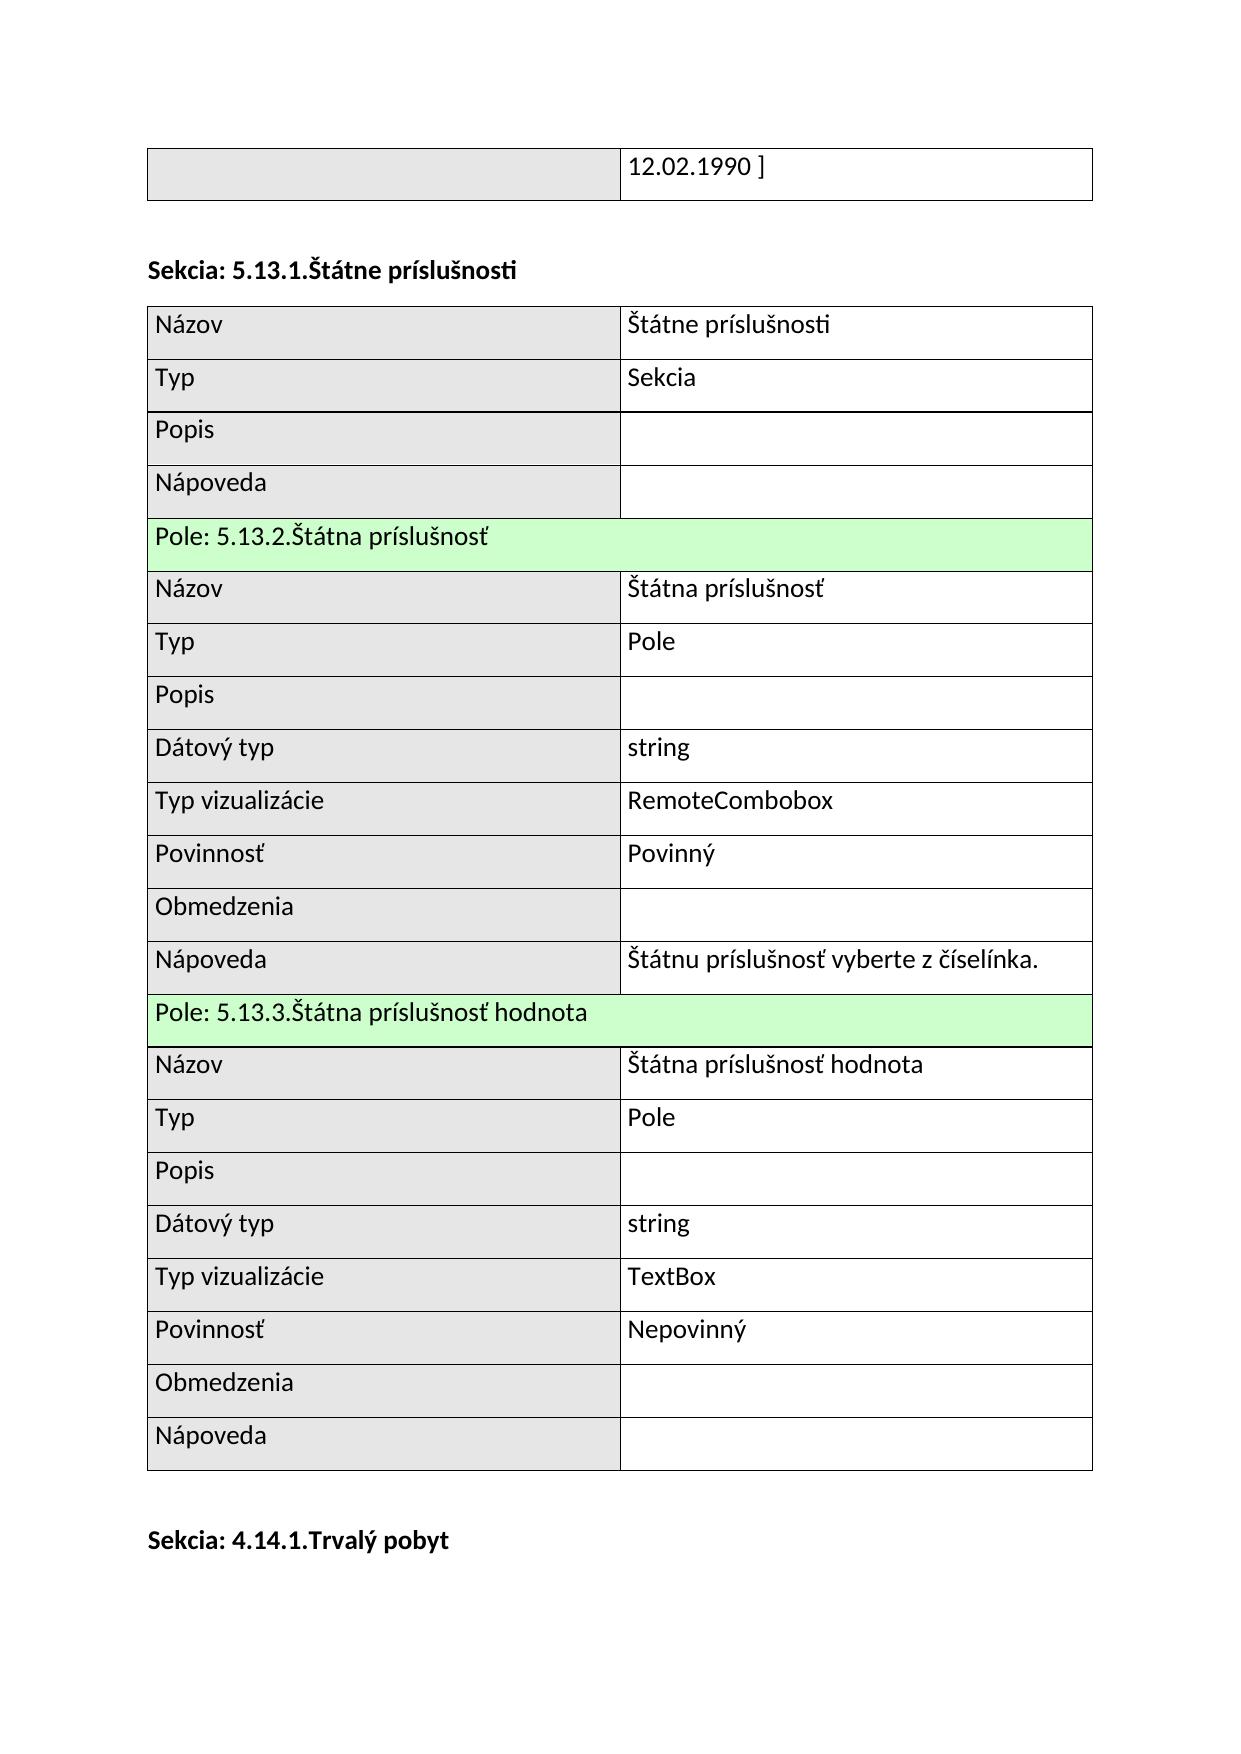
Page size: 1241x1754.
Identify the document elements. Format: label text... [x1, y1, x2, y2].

table_cell Typ [148, 624, 620, 676]
table_cell Nápoveda [148, 942, 620, 994]
table_cell Typ [148, 1100, 620, 1152]
table_cell TextBox [621, 1259, 1092, 1311]
table_cell [621, 889, 1092, 941]
table_cell string [621, 730, 1092, 782]
table_cell Nápoveda [148, 149, 620, 200]
table_cell [621, 677, 1092, 729]
table_cell Nápoveda [148, 1418, 620, 1470]
table_cell Popis [148, 413, 620, 464]
table_cell Štátna príslušnosť [621, 572, 1092, 623]
table_cell Štátnu príslušnosť vyberte z číselínka. [621, 942, 1092, 994]
table_header Štátne príslušnosti [621, 307, 1092, 359]
table_cell Typ [148, 360, 620, 411]
table_cell Pole: 5.13.2.Štátna príslušnosť [148, 519, 1092, 571]
table_header Názov [148, 307, 620, 359]
table_cell Obmedzenia [148, 1365, 620, 1417]
table_cell string [621, 1206, 1092, 1258]
table_cell Nápoveda [148, 466, 620, 518]
table_cell Povinnosť [148, 1312, 620, 1364]
table_cell Nepovinný [621, 1312, 1092, 1364]
table_cell Popis [148, 677, 620, 729]
table_cell [621, 413, 1092, 464]
table_cell Pole [621, 1100, 1092, 1152]
table_cell [621, 1365, 1092, 1417]
text Sekcia: 5.13.1.Štátne príslušnosti [148, 253, 1093, 287]
table_cell RemoteCombobox [621, 783, 1092, 835]
table_cell Sekcia [621, 360, 1092, 411]
table_cell Názov [148, 1048, 620, 1099]
table_cell Obmedzenia [148, 889, 620, 941]
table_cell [621, 149, 1092, 200]
table_cell Dátový typ [148, 730, 620, 782]
table_cell [621, 1418, 1092, 1470]
table_cell [621, 466, 1092, 518]
table_cell Názov [148, 572, 620, 623]
table_cell Dátový typ [148, 1206, 620, 1258]
table_cell [621, 1153, 1092, 1205]
table_cell Pole [621, 624, 1092, 676]
table_cell Povinnosť [148, 836, 620, 888]
table_cell Popis [148, 1153, 620, 1205]
text Sekcia: 4.14.1.Trvalý pobyt [148, 1523, 1093, 1556]
table_cell Typ vizualizácie [148, 783, 620, 835]
table_cell Štátna príslušnosť hodnota [621, 1048, 1092, 1099]
table_cell Pole: 5.13.3.Štátna príslušnosť hodnota [148, 995, 1092, 1046]
table_cell Povinný [621, 836, 1092, 888]
table_cell Typ vizualizácie [148, 1259, 620, 1311]
